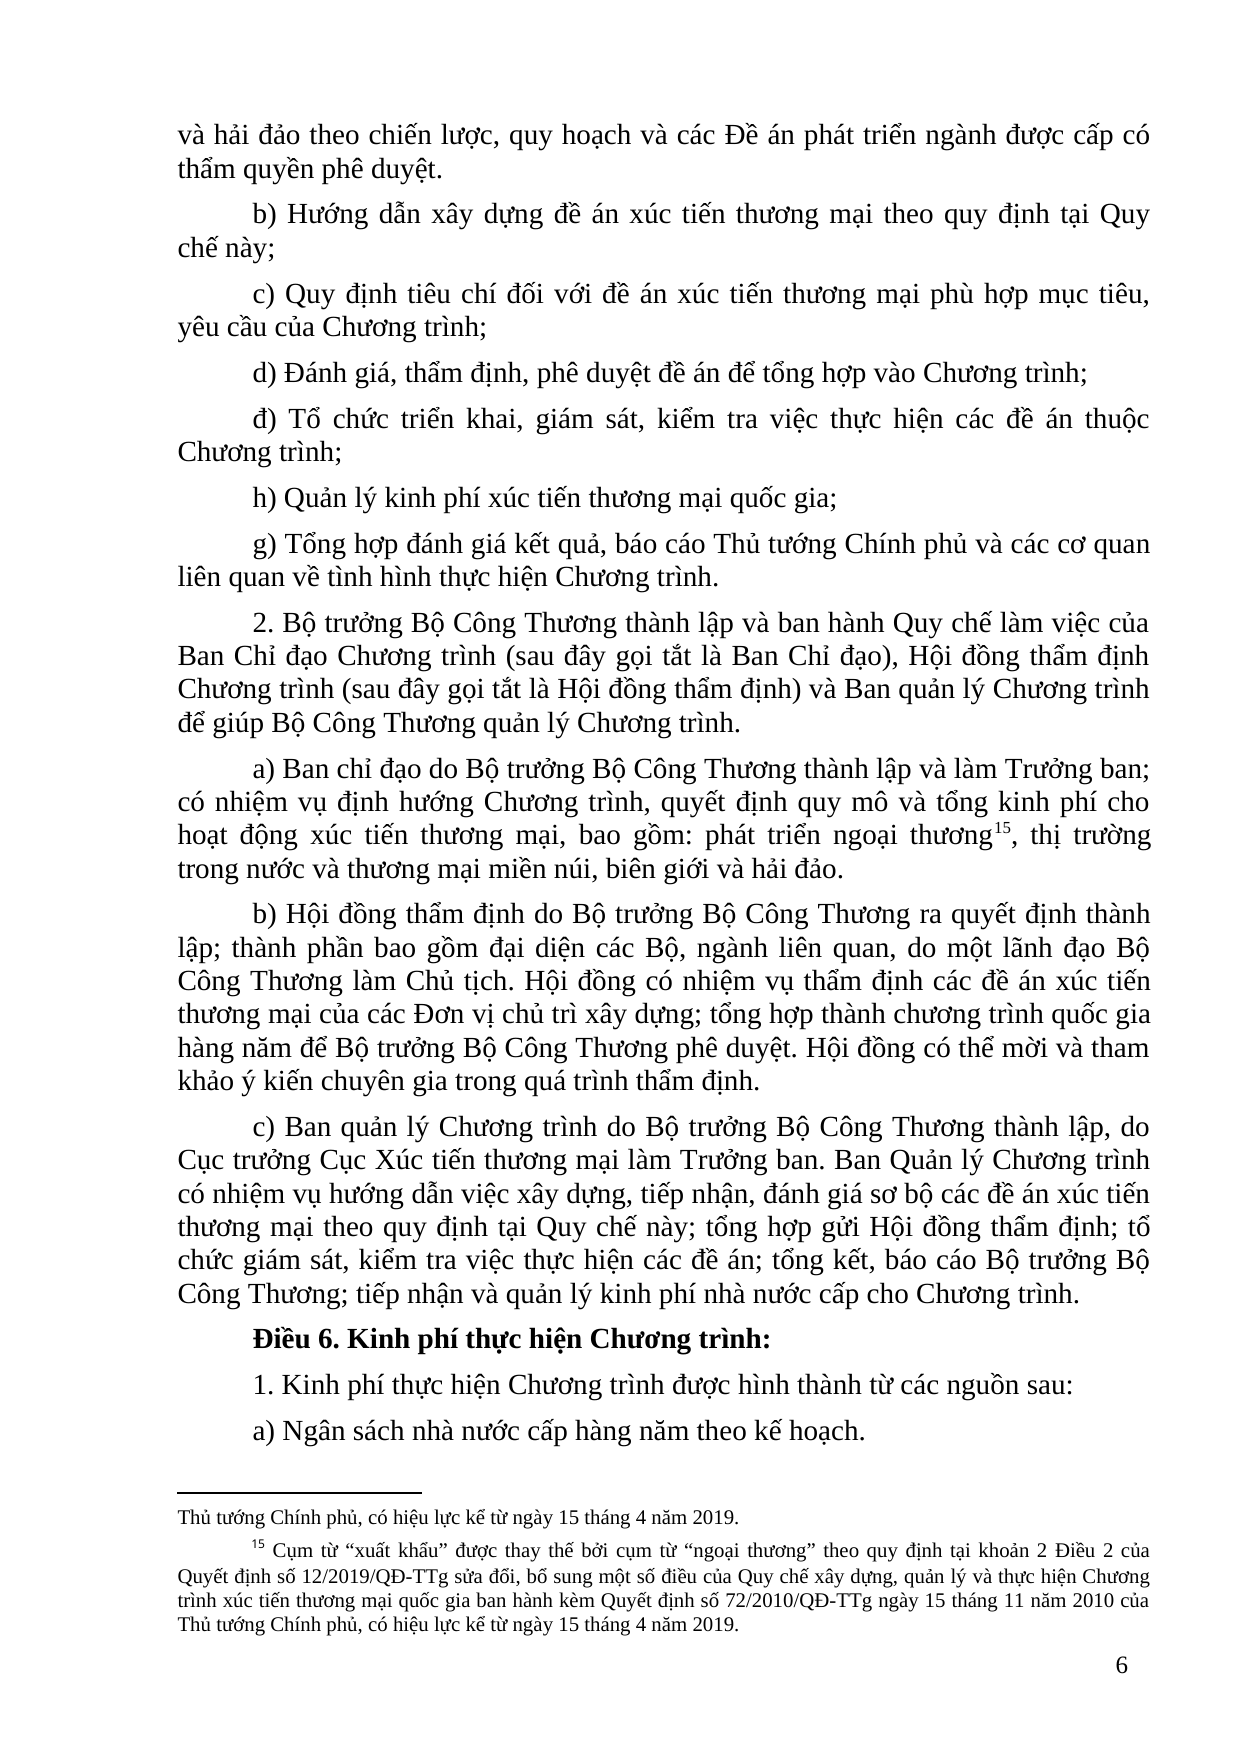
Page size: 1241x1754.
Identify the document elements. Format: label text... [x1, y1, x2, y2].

text đ) Tổ chức triển khai, giám sát, kiểm tra việc thực hiện các đề án thuộc Chương trình; [177, 401, 1152, 468]
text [177, 118, 1152, 185]
text 1. Kinh phí thực hiện Chương trình được hình thành từ các nguồn sau: [177, 1368, 1152, 1401]
text Điều 6. Kinh phí thực hiện Chương trình: [177, 1322, 1152, 1356]
text a) Ban chỉ đạo do Bộ trưởng Bộ Công Thương thành lập và làm Trưởng ban; có nhiệm vụ định hướng Chương trình, quyết định quy mô và tổng kinh phí cho hoạt động xúc tiến thương mại, bao gồm: phát triển ngoại thương, thị trường trong nước và thương mại miền núi, biên giới và hải đảo. [177, 751, 1152, 885]
text b) Hướng dẫn xây dựng đề án xúc tiến thương mại theo quy định tại Quy chế này; [177, 197, 1152, 264]
text c) Quy định tiêu chí đối với đề án xúc tiến thương mại phù hợp mục tiêu, yêu cầu của Chương trình; [177, 276, 1152, 343]
text d) Đánh giá, thẩm định, phê duyệt đề án để tổng hợp vào Chương trình; [177, 356, 1152, 389]
text c) Ban quản lý Chương trình do Bộ trưởng Bộ Công Thương thành lập, do Cục trưởng Cục Xúc tiến thương mại làm Trưởng ban. Ban Quản lý Chương trình có nhiệm vụ hướng dẫn việc xây dựng, tiếp nhận, đánh giá sơ bộ các đề án xúc tiến thương mại theo quy định tại Quy chế này; tổng hợp gửi Hội đồng thẩm định; tổ chức giám sát, kiểm tra việc thực hiện các đề án; tổng kết, báo cáo Bộ trưởng Bộ Công Thương; tiếp nhận và quản lý kinh phí nhà nước cấp cho Chương trình. [177, 1110, 1152, 1310]
text 2. Bộ trưởng Bộ Công Thương thành lập và ban hành Quy chế làm việc của Ban Chỉ đạo Chương trình (sau đây gọi tắt là Ban Chỉ đạo), Hội đồng thẩm định Chương trình (sau đây gọi tắt là Hội đồng thẩm định) và Ban quản lý Chương trình để giúp Bộ Công Thương quản lý Chương trình. [177, 606, 1152, 739]
text g) Tổng hợp đánh giá kết quả, báo cáo Thủ tướng Chính phủ và các cơ quan liên quan về tình hình thực hiện Chương trình. [177, 526, 1152, 593]
text b) Hội đồng thẩm định do Bộ trưởng Bộ Công Thương ra quyết định thành lập; thành phần bao gồm đại diện các Bộ, ngành liên quan, do một lãnh đạo Bộ Công Thương làm Chủ tịch. Hội đồng có nhiệm vụ thẩm định các đề án xúc tiến thương mại của các Đơn vị chủ trì xây dựng; tổng hợp thành chương trình quốc gia hàng năm để Bộ trưởng Bộ Công Thương phê duyệt. Hội đồng có thể mời và tham khảo ý kiến chuyên gia trong quá trình thẩm định. [177, 897, 1152, 1097]
text a) Ngân sách nhà nước cấp hàng năm theo kế hoạch. [177, 1414, 1152, 1447]
text h) Quản lý kinh phí xúc tiến thương mại quốc gia; [177, 481, 1152, 514]
